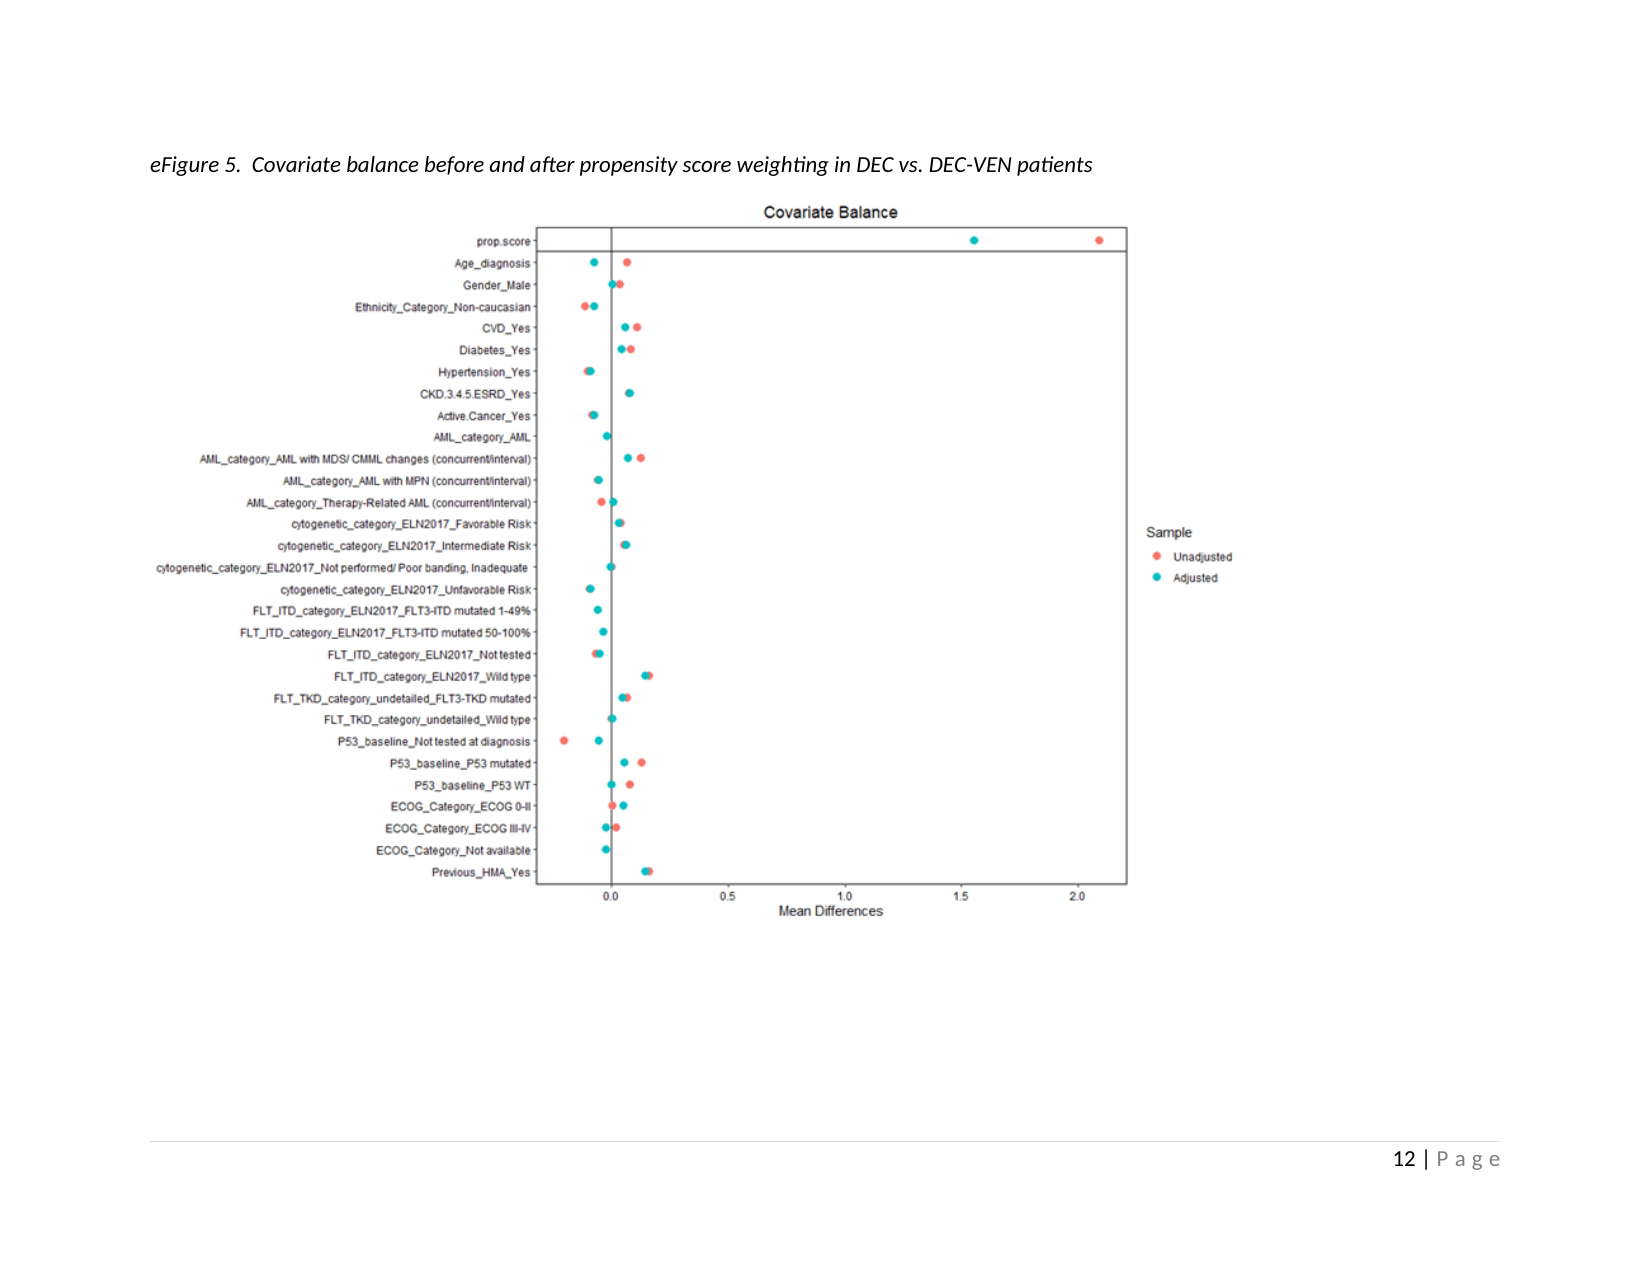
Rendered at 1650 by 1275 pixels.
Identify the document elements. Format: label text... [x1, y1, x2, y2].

text eFigure 5. Covariate balance before and after propensity score weighting in DEC vs. DEC-VEN patients [150, 150, 1500, 178]
picture [150, 198, 1246, 925]
